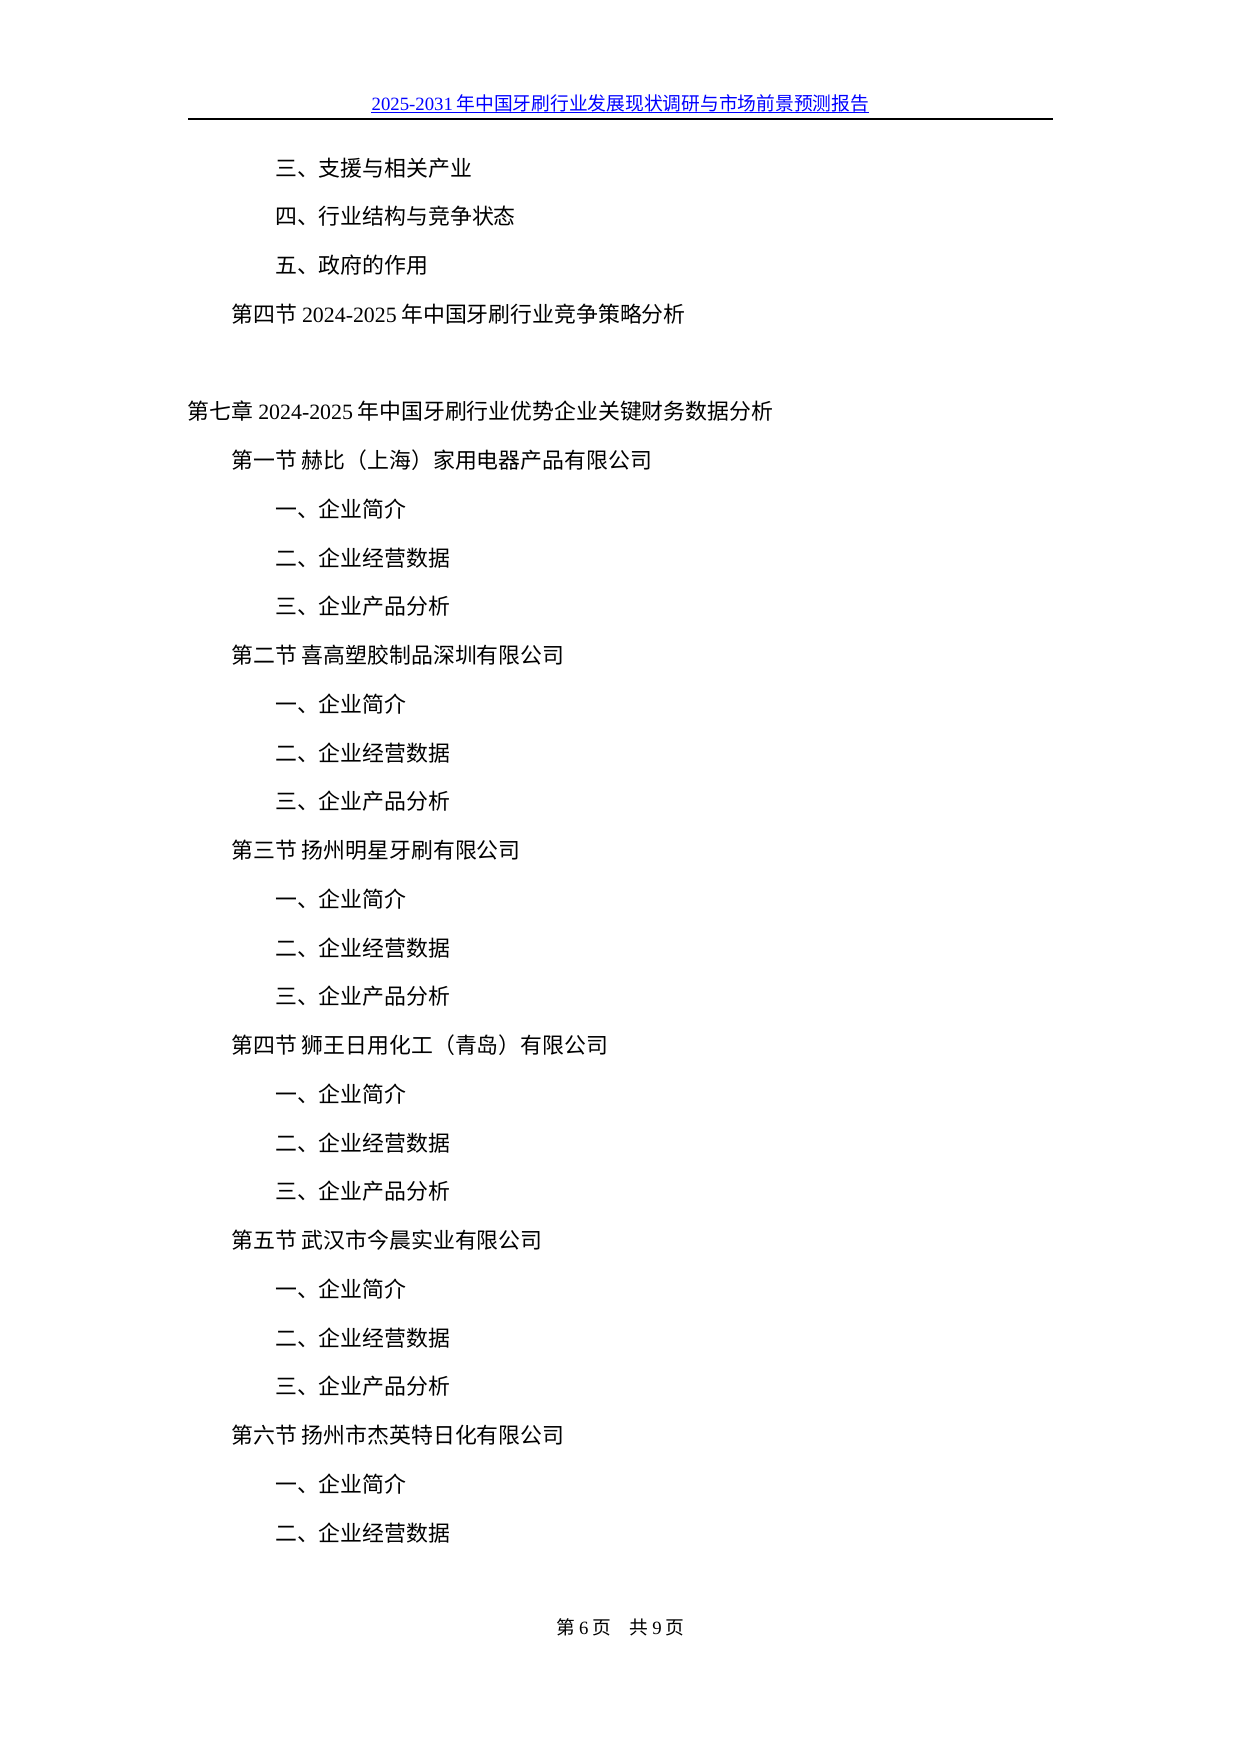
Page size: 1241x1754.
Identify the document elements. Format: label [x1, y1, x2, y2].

text [187, 150, 1053, 1548]
